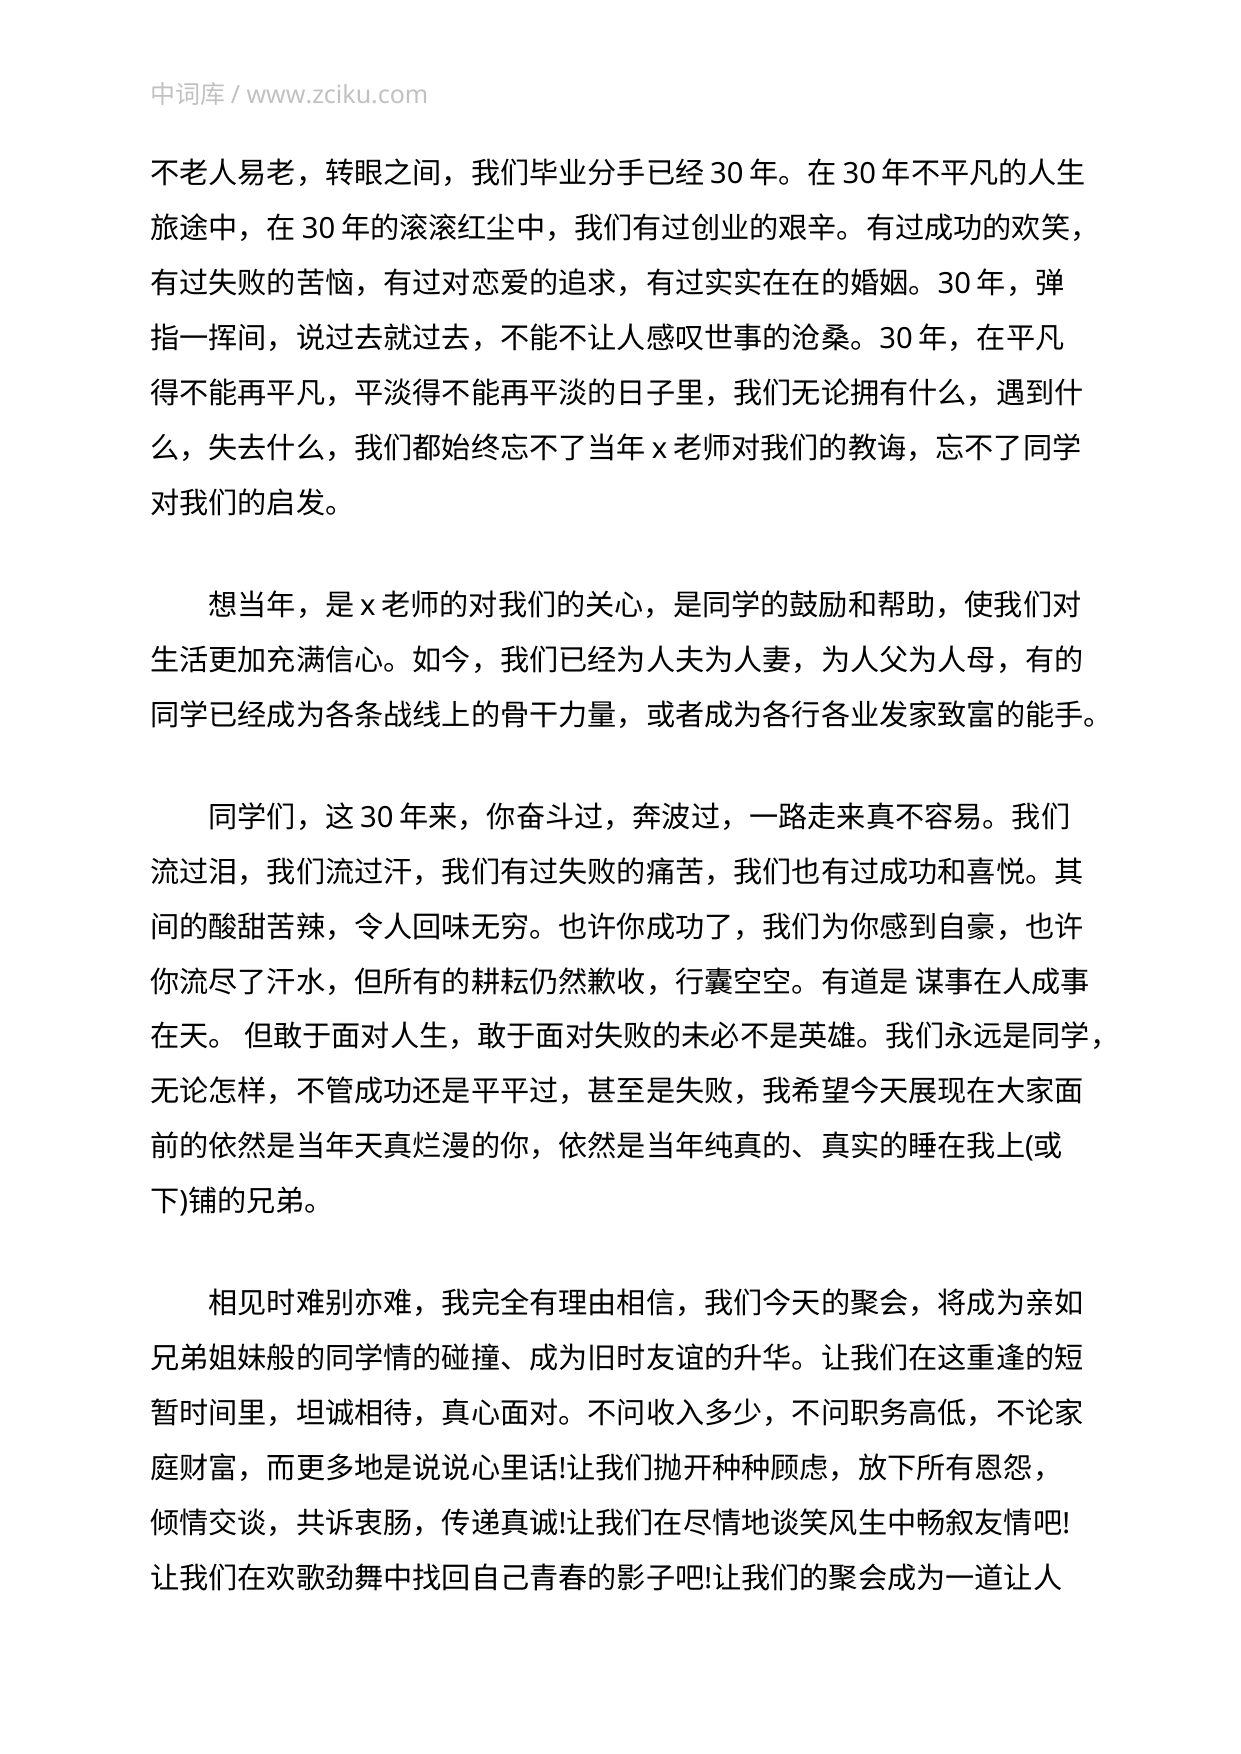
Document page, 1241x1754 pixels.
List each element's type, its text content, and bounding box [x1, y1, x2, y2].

text 想当年，是x老师的对我们的关心，是同学的鼓励和帮助，使我们对生活更加充满信心。如今，我们已经为人夫为人妻，为人父为人母，有的同学已经成为各条战线上的骨干力量，或者成为各行各业发家致富的能手。 [150, 582, 1090, 734]
text 同学们，这30年来，你奋斗过，奔波过，一路走来真不容易。我们流过泪，我们流过汗，我们有过失败的痛苦，我们也有过成功和喜悦。其间的酸甜苦辣，令人回味无穷。也许你成功了，我们为你感到自豪，也许你流尽了汗水，但所有的耕耘仍然歉收，行囊空空。有道是 谋事在人成事在天。 但敢于面对人生，敢于面对失败的未必不是英雄。我们永远是同学，无论怎样，不管成功还是平平过，甚至是失败，我希望今天展现在大家面前的依然是当年天真烂漫的你，依然是当年纯真的、真实的睡在我上(或下)铺的兄弟。 [150, 793, 1090, 1220]
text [150, 150, 1090, 522]
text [150, 1280, 1090, 1597]
